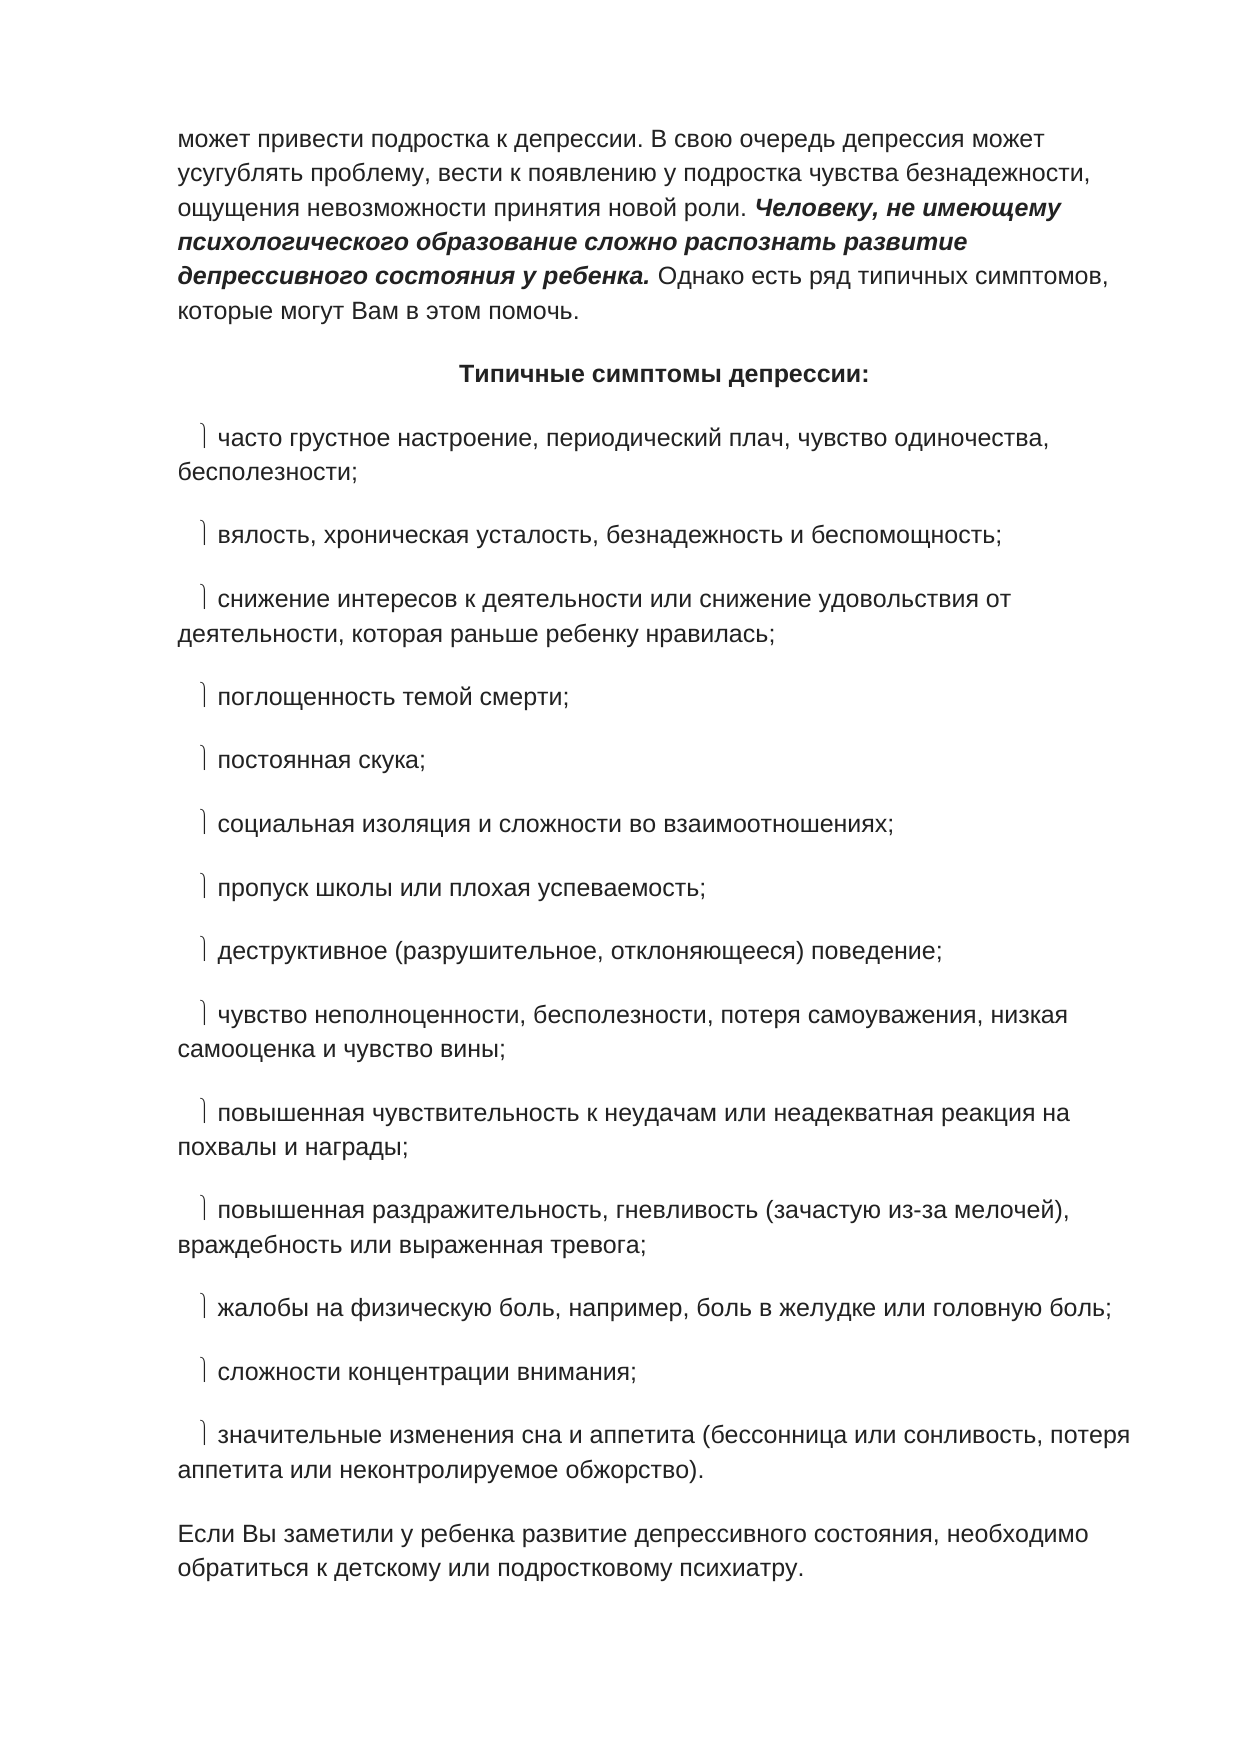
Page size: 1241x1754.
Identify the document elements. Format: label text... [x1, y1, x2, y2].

text Типичные симптомы депрессии: [177, 353, 1152, 388]
text чувство неполноценности, бесполезности, потеря самоуважения, низкая самооценка и чувство вины; [177, 994, 1152, 1063]
text пропуск школы или плохая успеваемость; [177, 867, 1152, 901]
text повышенная чувствительность к неудачам или неадекватная реакция на похвалы и награды; [177, 1092, 1152, 1161]
text деструктивное (разрушительное, отклоняющееся) поведение; [177, 931, 1152, 965]
text значительные изменения сна и аппетита (бессонница или сонливость, потеря аппетита или неконтролируемое обжорство). [177, 1415, 1152, 1484]
text Если Вы заметили у ребенка развитие депрессивного состояния, необходимо обратиться к детскому или подростковому психиатру. [177, 1513, 1152, 1582]
text сложности концентрации внимания; [177, 1351, 1152, 1386]
text часто грустное настроение, периодический плач, чувство одиночества, бесполезности; [177, 417, 1152, 486]
text повышенная раздражительность, гневливость (зачастую из-за мелочей), враждебность или выраженная тревога; [177, 1190, 1152, 1259]
text снижение интересов к деятельности или снижение удовольствия от деятельности, которая раньше ребенку нравилась; [177, 578, 1152, 647]
text поглощенность темой смерти; [177, 676, 1152, 711]
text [177, 118, 1152, 324]
text постоянная скука; [177, 740, 1152, 774]
text жалобы на физическую боль, например, боль в желудке или головную боль; [177, 1288, 1152, 1322]
text социальная изоляция и сложности во взаимоотношениях; [177, 803, 1152, 838]
text вялость, хроническая усталость, безнадежность и беспомощность; [177, 515, 1152, 549]
